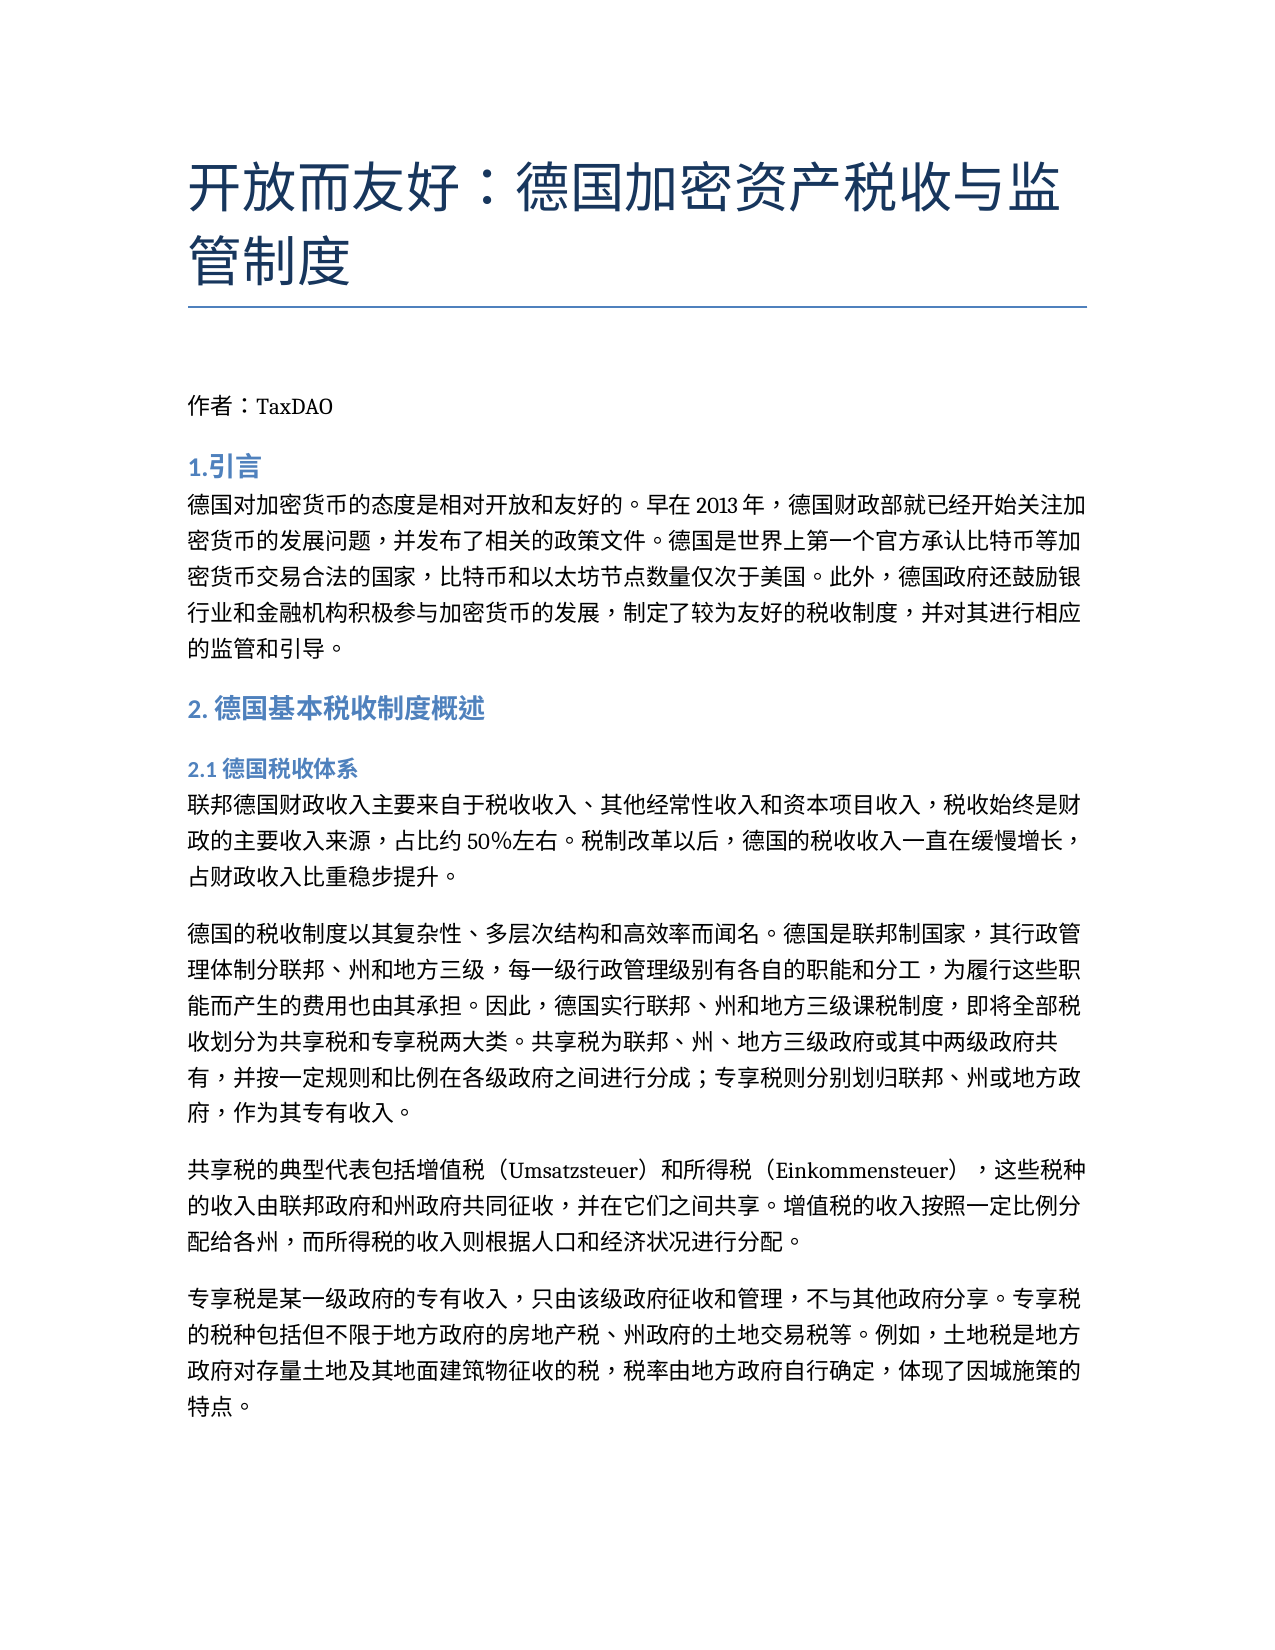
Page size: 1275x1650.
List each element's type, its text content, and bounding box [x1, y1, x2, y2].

subtitle 1.引言 [187, 447, 1087, 484]
text 专享税是某一级政府的专有收入，只由该级政府征收和管理，不与其他政府分享。专享税的税种包括但不限于地方政府的房地产税、州政府的土地交易税等。例如，土地税是地方政府对存量土地及其地面建筑物征收的税，税率由地方政府自行确定，体现了因城施策的特点。 [187, 1283, 1087, 1422]
title 开放而友好：德国加密资产税收与监管制度 [187, 150, 1087, 308]
subtitle 2.1 德国税收体系 [187, 753, 1087, 784]
subtitle 2. 德国基本税收制度概述 [187, 690, 1087, 727]
text 联邦德国财政收入主要来自于税收收入、其他经常性收入和资本项目收入，税收始终是财政的主要收入来源，占比约50％左右。税制改革以后，德国的税收收入一直在缓慢增长，占财政收入比重稳步提升。 [187, 789, 1087, 892]
text 德国的税收制度以其复杂性、多层次结构和高效率而闻名。德国是联邦制国家，其行政管理体制分联邦、州和地方三级，每一级行政管理级别有各自的职能和分工，为履行这些职能而产生的费用也由其承担。因此，德国实行联邦、州和地方三级课税制度，即将全部税收划分为共享税和专享税两大类。共享税为联邦、州、地方三级政府或其中两级政府共有，并按一定规则和比例在各级政府之间进行分成；专享税则分别划归联邦、州或地方政府，作为其专有收入。 [187, 918, 1087, 1129]
text 共享税的典型代表包括增值税（Umsatzsteuer）和所得税（Einkommensteuer），这些税种的收入由联邦政府和州政府共同征收，并在它们之间共享。增值税的收入按照一定比例分配给各州，而所得税的收入则根据人口和经济状况进行分配。 [187, 1154, 1087, 1257]
text 作者：TaxDAO [187, 390, 1087, 421]
text 德国对加密货币的态度是相对开放和友好的。早在2013年，德国财政部就已经开始关注加密货币的发展问题，并发布了相关的政策文件。德国是世界上第一个官方承认比特币等加密货币交易合法的国家，比特币和以太坊节点数量仅次于美国。此外，德国政府还鼓励银行业和金融机构积极参与加密货币的发展，制定了较为友好的税收制度，并对其进行相应的监管和引导。 [187, 489, 1087, 664]
